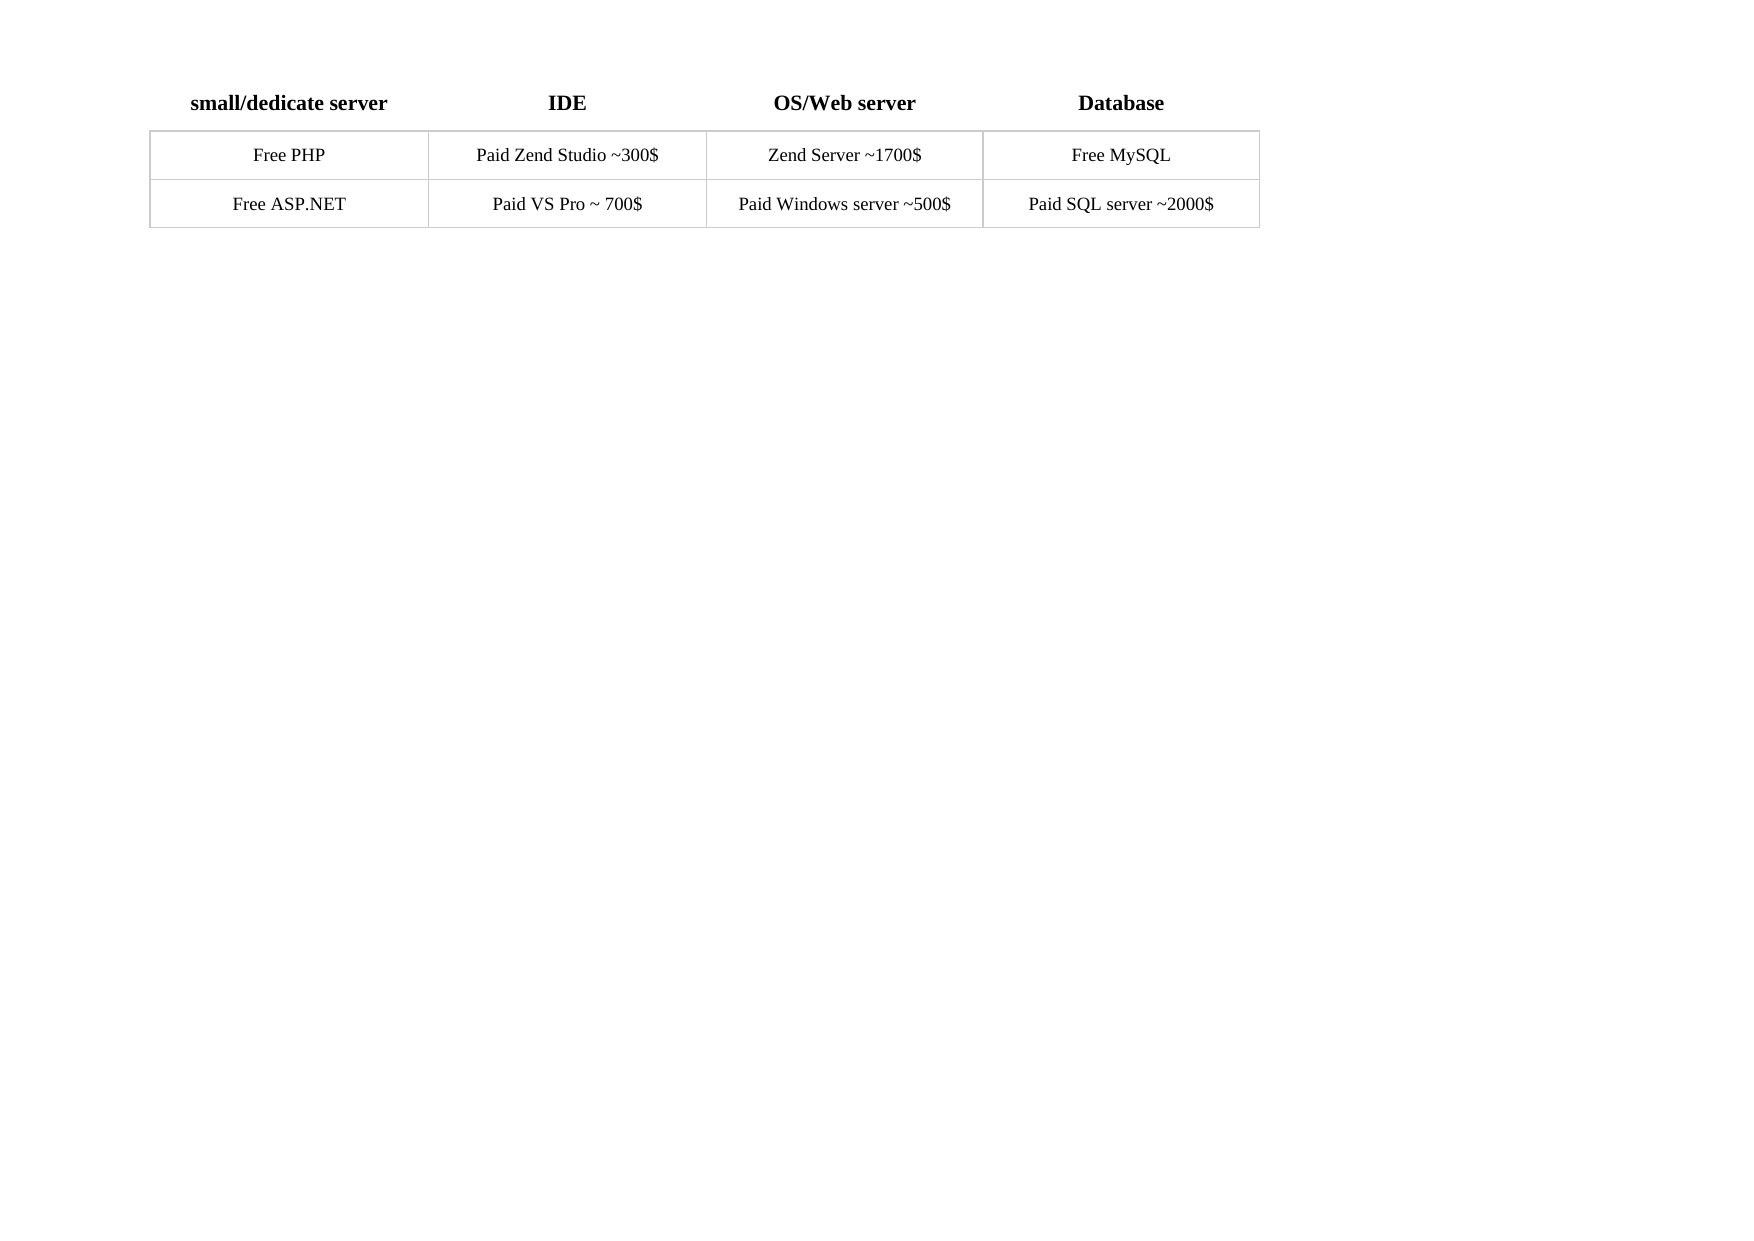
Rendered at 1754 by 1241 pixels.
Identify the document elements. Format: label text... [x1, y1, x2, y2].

table_cell Free ASP.NET [151, 180, 428, 227]
table_header small/dedicate server [150, 74, 428, 130]
table_cell Paid Zend Studio ~300$ [429, 132, 706, 178]
table_cell Paid Windows server ~500$ [707, 180, 982, 227]
table_cell Zend Server ~1700$ [707, 132, 982, 178]
table_header IDE [428, 74, 706, 130]
table_cell Free MySQL [984, 132, 1259, 178]
table_header OS/Web server [706, 74, 983, 130]
table_header Database [983, 74, 1259, 130]
table_cell Free PHP [151, 132, 428, 178]
table_cell Paid VS Pro ~ 700$ [429, 180, 706, 227]
table_cell Paid SQL server ~2000$ [984, 180, 1259, 227]
